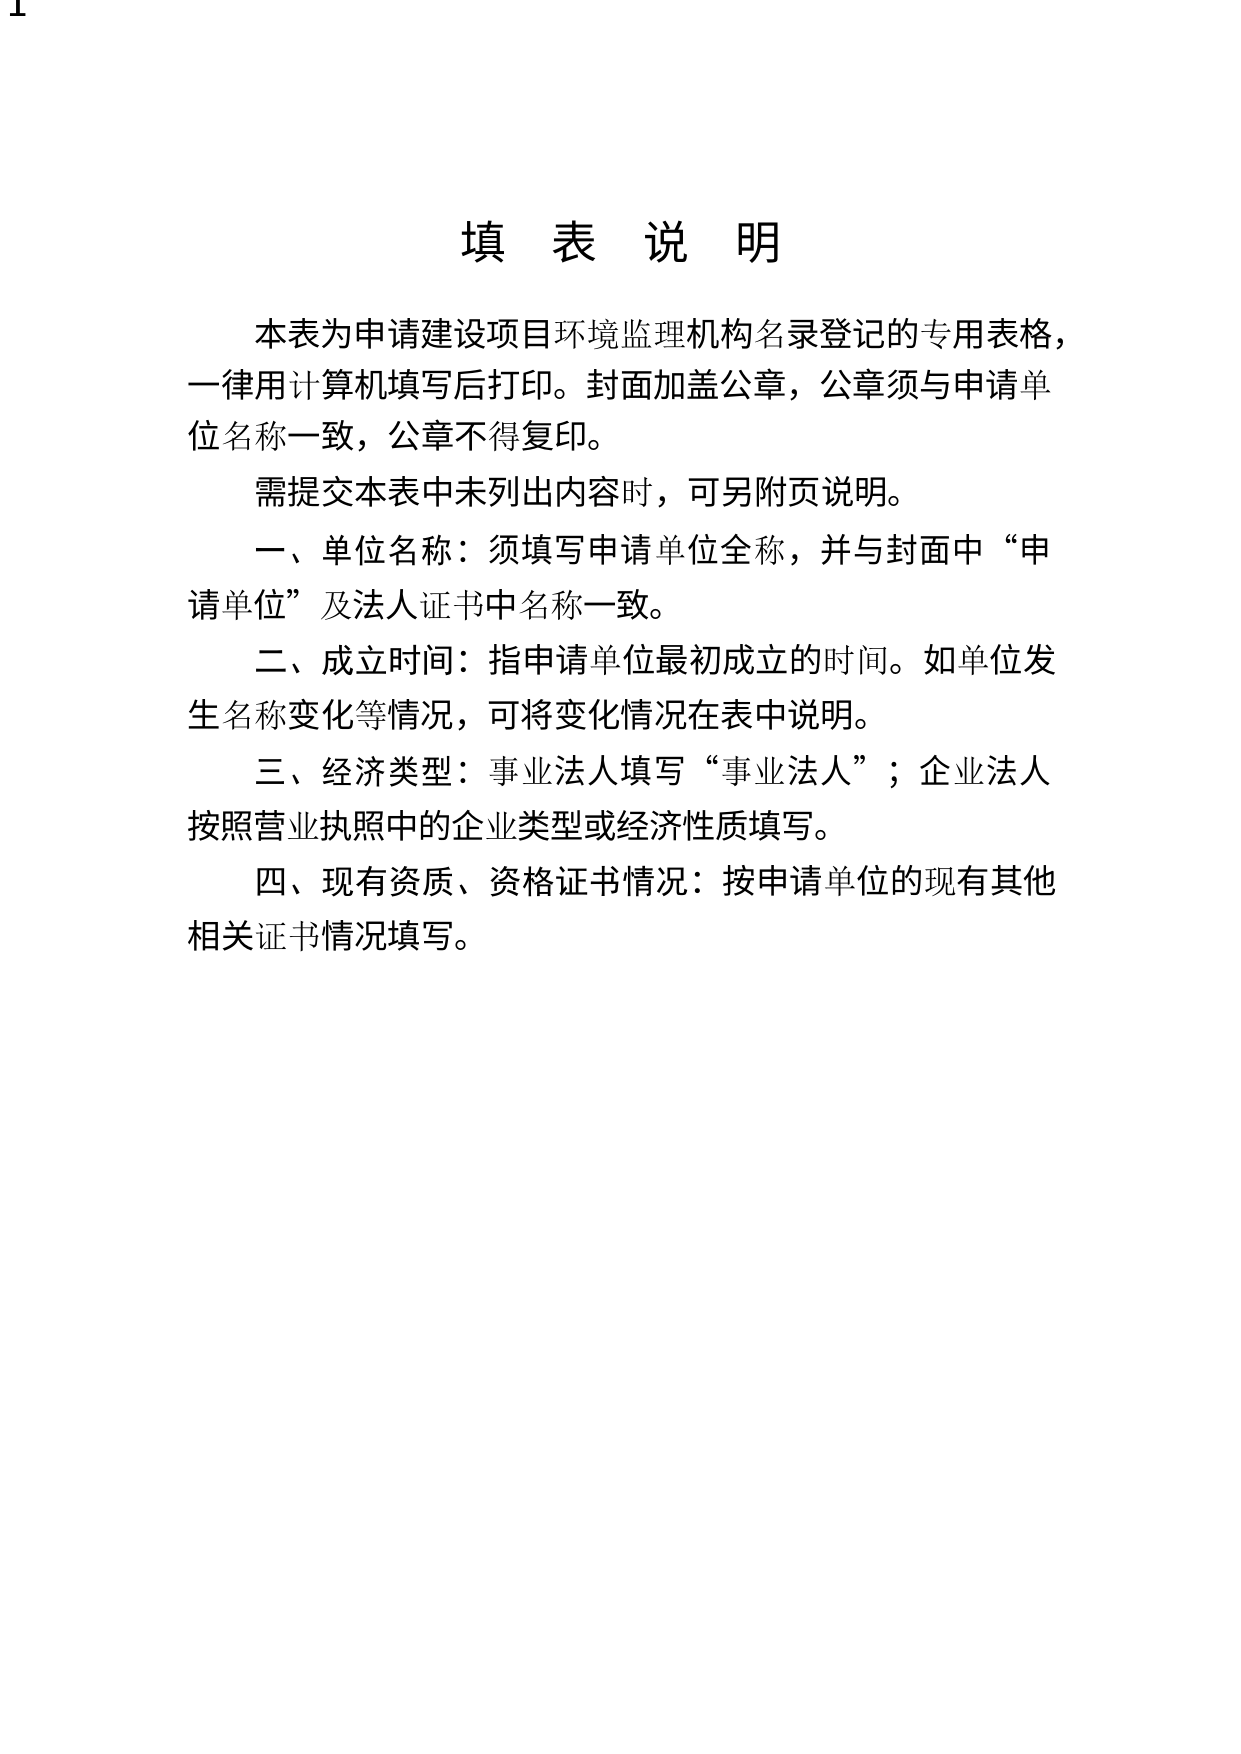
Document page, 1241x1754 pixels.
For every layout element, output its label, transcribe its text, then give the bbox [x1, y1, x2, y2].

text 需提交本表中未列出内容时，可另附页说明。 [254, 471, 1117, 509]
text 三、经济类型：事业法人填写“事业法人”；企业法人 按照营业执照中的企业类型或经济性质填写。 [187, 750, 1053, 843]
text 一、单位名称：须填写申请单位全称，并与封面中“申 请单位”及法人证书中名称一致。 [187, 529, 1053, 622]
subtitle 填 表 说 明 [139, 197, 1101, 276]
text 二、成立时间：指申请单位最初成立的时间。如单位发生名称变化等情况，可将变化情况在表中说明。 [187, 639, 1057, 732]
text 四、现有资质、资格证书情况：按申请单位的现有其他相关证书情况填写。 [187, 860, 1057, 953]
text 本表为申请建设项目环境监理机构名录登记的专用表格，一律用计算机填写后打印。封面加盖公章，公章须与申请单位名称一致，公章不得复印。 [187, 313, 1053, 454]
